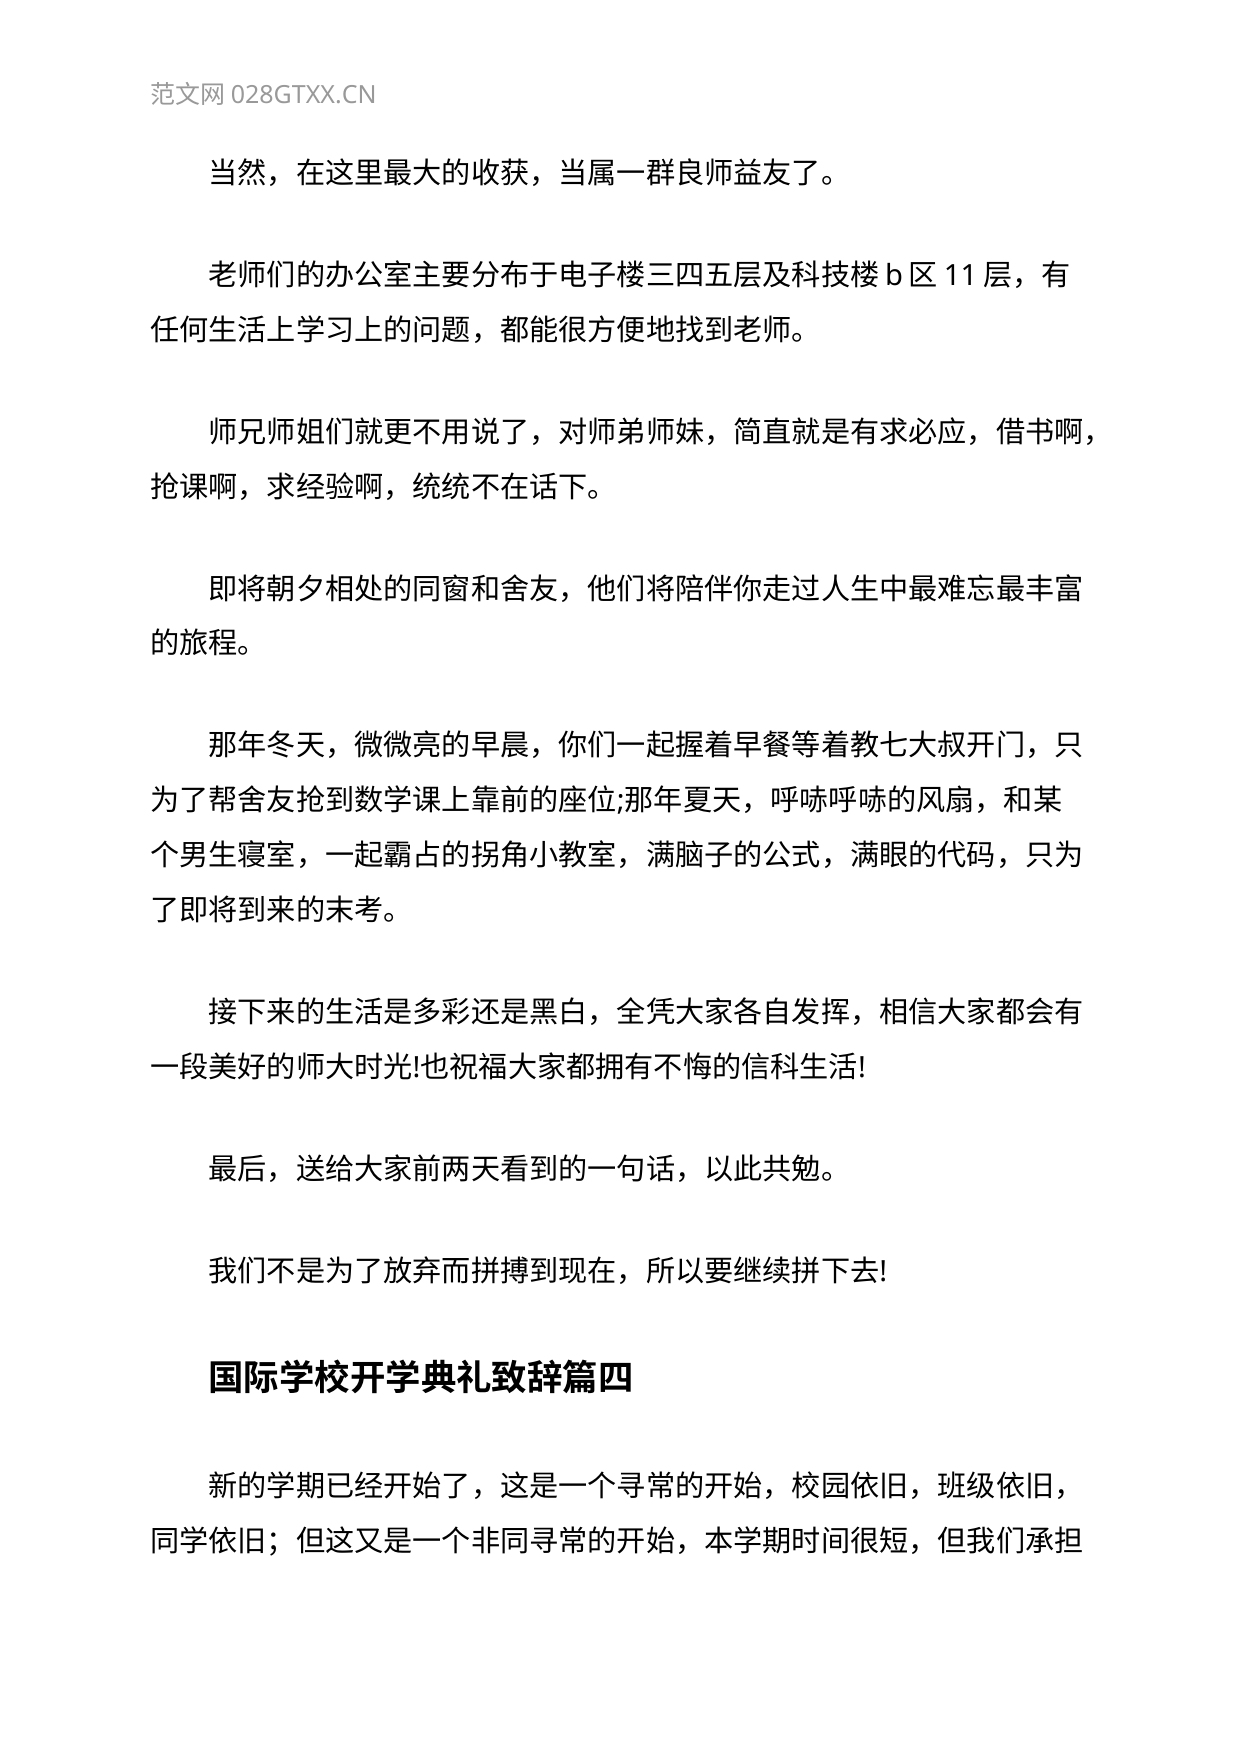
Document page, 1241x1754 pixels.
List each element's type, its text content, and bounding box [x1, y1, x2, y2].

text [150, 1462, 1090, 1560]
text 最后，送给大家前两天看到的一句话，以此共勉。 [150, 1145, 1090, 1188]
text 那年冬天，微微亮的早晨，你们一起握着早餐等着教七大叔开门，只为了帮舍友抢到数学课上靠前的座位;那年夏天，呼哧呼哧的风扇，和某个男生寝室，一起霸占的拐角小教室，满脑子的公式，满眼的代码，只为了即将到来的末考。 [150, 722, 1090, 929]
text 国际学校开学典礼致辞篇四 [150, 1349, 1090, 1400]
text 当然，在这里最大的收获，当属一群良师益友了。 [150, 150, 1090, 192]
text 老师们的办公室主要分布于电子楼三四五层及科技楼b区11层，有任何生活上学习上的问题，都能很方便地找到老师。 [150, 252, 1090, 349]
text 我们不是为了放弃而拼搏到现在，所以要继续拼下去! [150, 1247, 1090, 1289]
text 接下来的生活是多彩还是黑白，全凭大家各自发挥，相信大家都会有一段美好的师大时光!也祝福大家都拥有不悔的信科生活! [150, 988, 1090, 1086]
text 即将朝夕相处的同窗和舍友，他们将陪伴你走过人生中最难忘最丰富的旅程。 [150, 565, 1090, 662]
text 师兄师姐们就更不用说了，对师弟师妹，简直就是有求必应，借书啊，抢课啊，求经验啊，统统不在话下。 [150, 408, 1090, 506]
